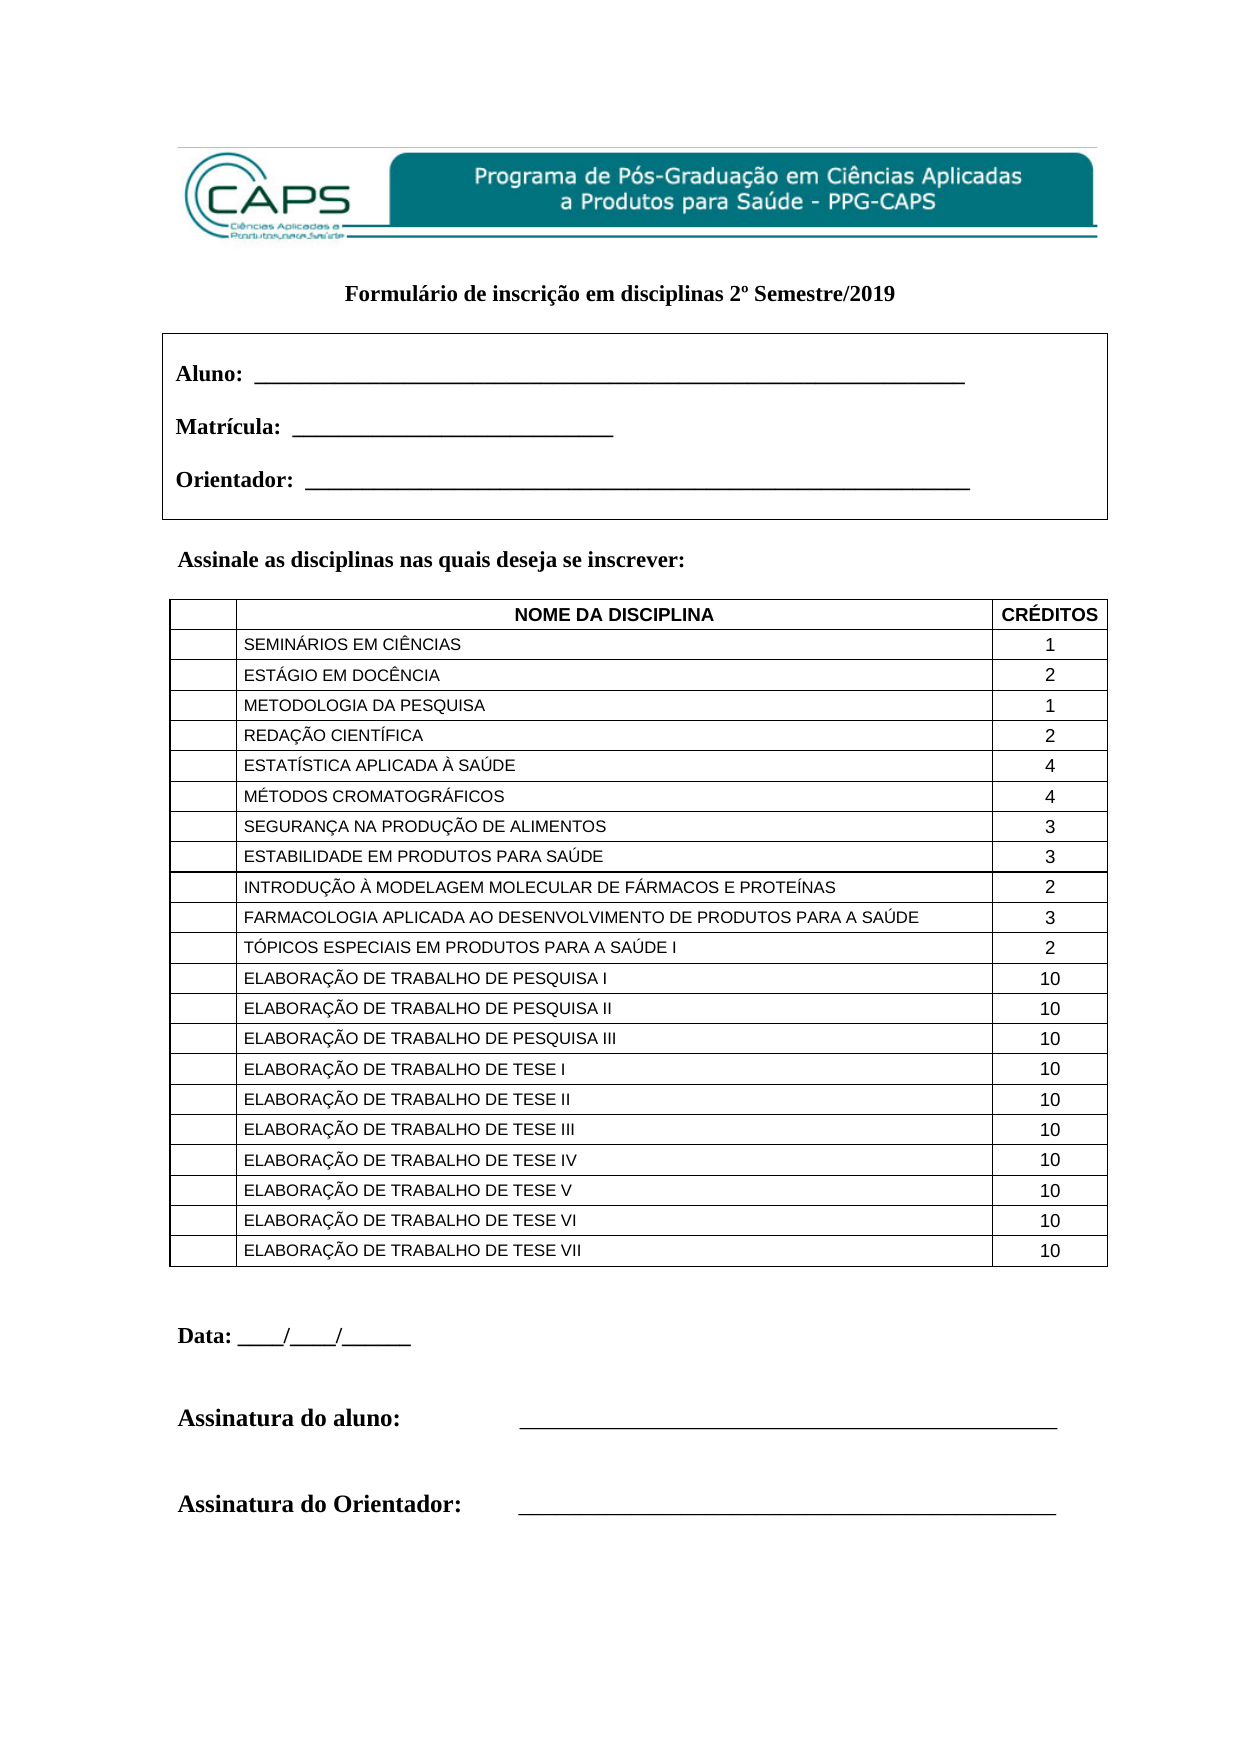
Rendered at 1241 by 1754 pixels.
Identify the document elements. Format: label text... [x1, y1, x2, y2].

table_cell [171, 721, 236, 750]
text Assinatura do aluno: ___________________________________________ [177, 1403, 1063, 1432]
table_cell Elaboração de Trabalho de TESE II [237, 1085, 992, 1114]
table_cell Elaboração de Trabalho de Pesquisa III [237, 1024, 992, 1053]
table_cell [171, 994, 236, 1023]
table_header Aluno: ______________________________________________________________ Matrícula: ____________________________ Orientador: __________________________________________________________ [163, 334, 1107, 518]
table_cell METODOLOGIA DA PESQUISA [237, 691, 992, 720]
table_cell 2 [993, 660, 1107, 689]
table_cell 10 [993, 1236, 1107, 1266]
table_cell TÓPICOS ESPECIAIS EM PRODUTOS PARA A SAÚDE I [237, 933, 992, 962]
table_cell [171, 842, 236, 871]
table_cell Elaboração de Trabalho de TESE I [237, 1054, 992, 1084]
table_cell [171, 812, 236, 841]
table_cell FARMACOLOGIA APLICADA AO DESENVOLVIMENTO DE PRODUTOS PARA A SAÚDE [237, 903, 992, 932]
table_cell [171, 1024, 236, 1053]
table_cell 4 [993, 782, 1107, 811]
table_cell Elaboração de Trabalho de Pesquisa II [237, 994, 992, 1023]
text Assinatura do Orientador: ___________________________________________ [177, 1489, 1063, 1518]
table_cell [171, 751, 236, 781]
table_cell 10 [993, 1176, 1107, 1205]
table_cell 2 [993, 933, 1107, 962]
table_cell 10 [993, 1206, 1107, 1235]
table_cell 10 [993, 1145, 1107, 1174]
table_cell [171, 1206, 236, 1235]
table_cell ESTATÍSTICA APLICADA À SAÚDE [237, 751, 992, 781]
table_header Créditos [993, 600, 1107, 629]
table_cell ESTABILIDADE EM PRODUTOS PARA SAÚDE [237, 842, 992, 871]
table_cell Elaboração de Trabalho de Pesquisa I [237, 964, 992, 993]
table_cell SEMINÁRIOS EM CIÊNCIAS [237, 630, 992, 659]
table_cell [171, 903, 236, 932]
table_cell [171, 933, 236, 962]
table_cell [171, 630, 236, 659]
table_cell Elaboração de Trabalho de TESE V [237, 1176, 992, 1205]
table_cell REDAÇÃO CIENTÍFICA [237, 721, 992, 750]
table_cell [171, 1145, 236, 1174]
table_cell INTRODUÇÃO À MODELAGEM MOLECULAR DE FÁRMACOS E PROTEÍNAS [237, 873, 992, 902]
table_cell Elaboração de Trabalho de TESE III [237, 1115, 992, 1144]
table_cell 10 [993, 1085, 1107, 1114]
text Assinale as disciplinas nas quais deseja se inscrever: [177, 546, 1063, 572]
text Data: ____/____/______ [177, 1322, 1063, 1348]
table_cell [171, 1054, 236, 1084]
table_cell [171, 1115, 236, 1144]
table_cell 10 [993, 1024, 1107, 1053]
table_cell 10 [993, 1115, 1107, 1144]
table_cell 10 [993, 994, 1107, 1023]
table_cell 1 [993, 691, 1107, 720]
table_cell [171, 1236, 236, 1266]
table_cell [171, 873, 236, 902]
table_cell 3 [993, 812, 1107, 841]
table_cell [171, 660, 236, 689]
table_header Nome da Disciplina [237, 600, 992, 629]
table_cell 3 [993, 842, 1107, 871]
picture [177, 147, 1098, 254]
table_header [171, 600, 236, 629]
table_cell Elaboração de Trabalho de TESE VI [237, 1206, 992, 1235]
table_cell [171, 964, 236, 993]
table_cell 2 [993, 721, 1107, 750]
table_cell Elaboração de Trabalho de TESE VII [237, 1236, 992, 1266]
table_cell [171, 691, 236, 720]
table_cell 10 [993, 964, 1107, 993]
table_cell [171, 1085, 236, 1114]
table_cell 10 [993, 1054, 1107, 1084]
table_cell Elaboração de Trabalho de TESE IV [237, 1145, 992, 1174]
table_cell [171, 1176, 236, 1205]
table_cell 2 [993, 873, 1107, 902]
text Formulário de inscrição em disciplinas 2º Semestre/2019 [177, 280, 1063, 307]
table_cell 4 [993, 751, 1107, 781]
table_cell SEGURANÇA NA PRODUÇÃO DE ALIMENTOS [237, 812, 992, 841]
table_cell ESTÁGIO EM DOCÊNCIA [237, 660, 992, 689]
table_cell [171, 782, 236, 811]
table_cell MÉTODOS CROMATOGRÁFICOS [237, 782, 992, 811]
table_cell 3 [993, 903, 1107, 932]
table_cell 1 [993, 630, 1107, 659]
